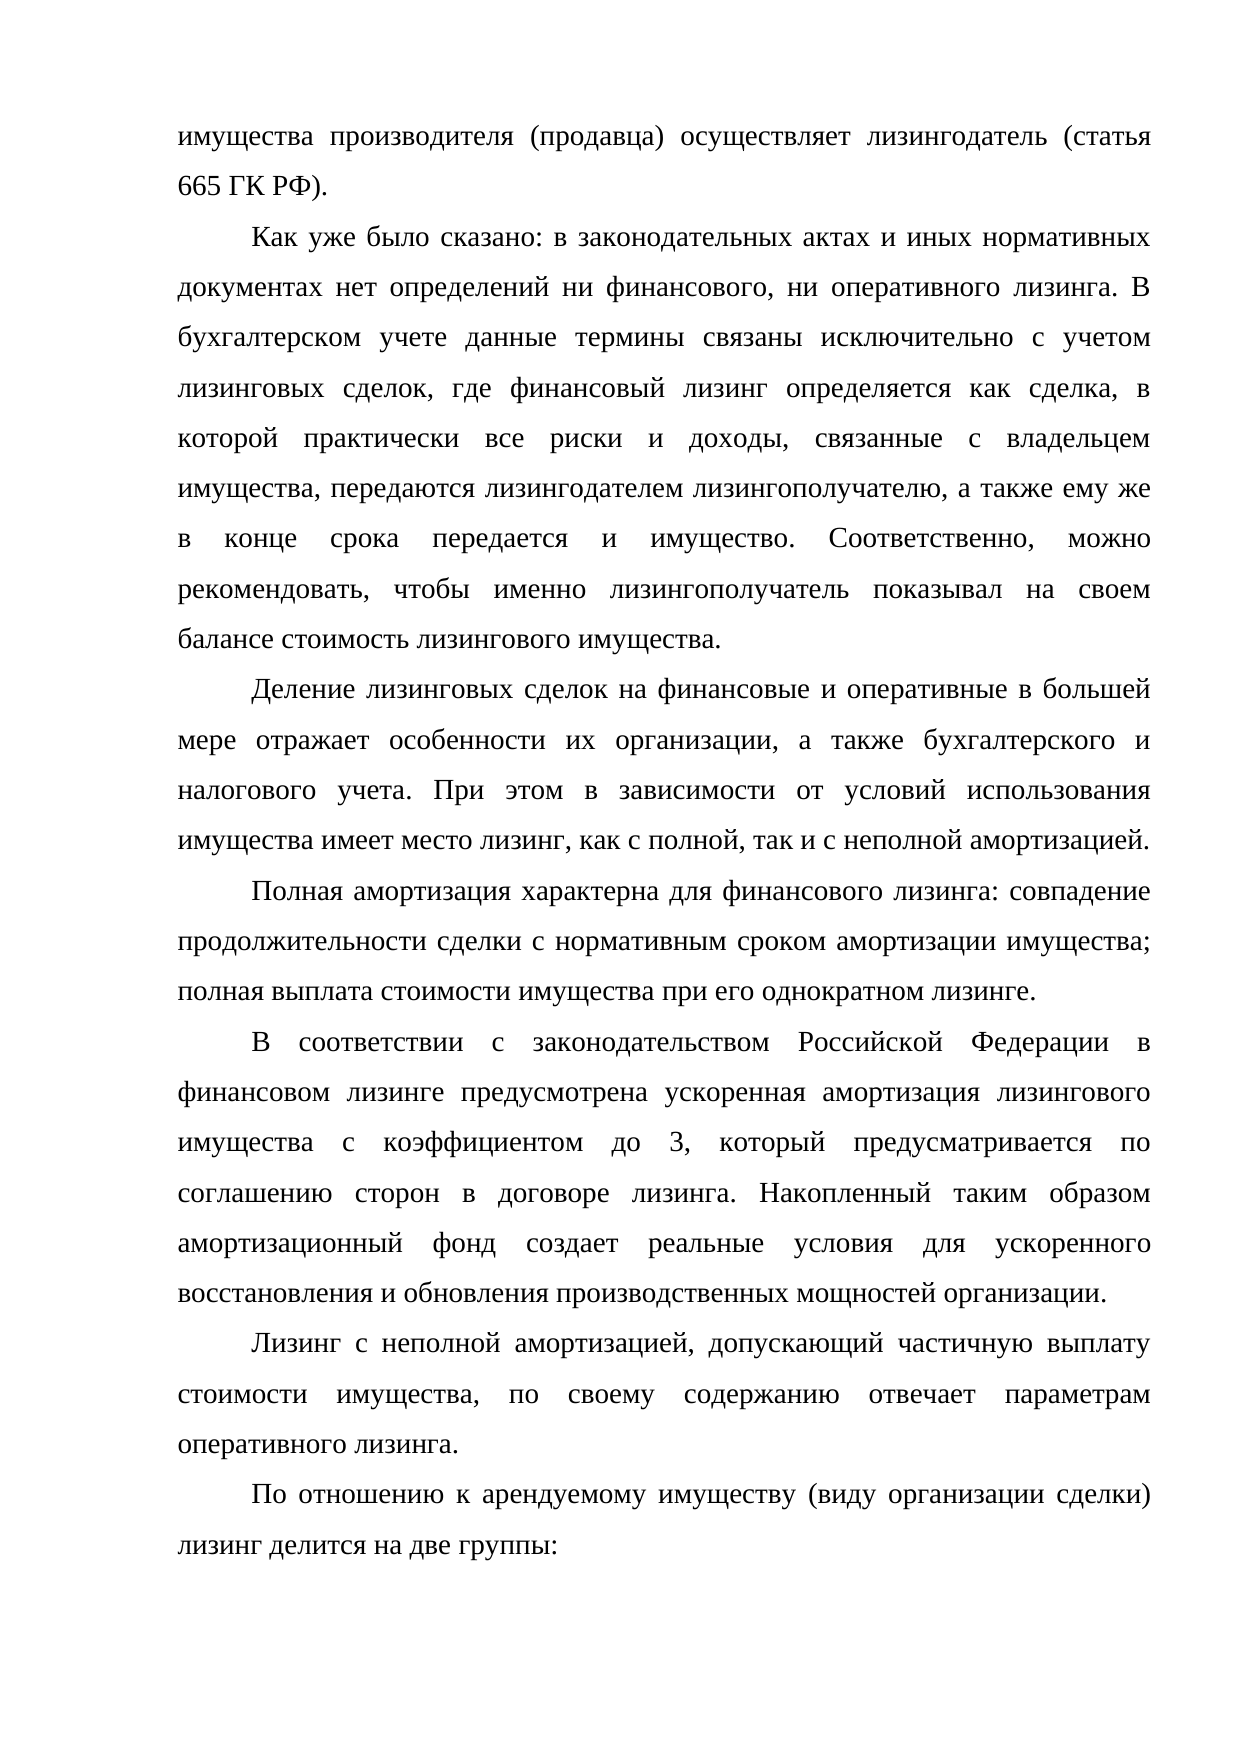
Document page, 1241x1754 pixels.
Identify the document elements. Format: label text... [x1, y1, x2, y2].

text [177, 118, 1152, 202]
text Лизинг с неполной амортизацией, допускающий частичную выплату стоимости имущества, по своему содержанию отвечает параметрам оперативного лизинга. [177, 1326, 1152, 1460]
text В соответствии с законодательством Российской Федерации в финансовом лизинге предусмотрена ускоренная амортизация лизингового имущества с коэффициентом до 3, который предусматривается по соглашению сторон в договоре лизинга. Накопленный таким образом амортизационный фонд создает реальные условия для ускоренного восстановления и обновления производственных мощностей организации. [177, 1024, 1152, 1309]
text По отношению к арендуемому имуществу (виду организации сделки) лизинг делится на две группы: [177, 1477, 1152, 1560]
text Деление лизинговых сделок на финансовые и оперативные в большей мере отражает особенности их организации, а также бухгалтерского и налогового учета. При этом в зависимости от условий использования имущества имеет место лизинг, как с полной, так и с неполной амортизацией. [177, 672, 1152, 856]
text Полная амортизация характерна для финансового лизинга: совпадение продолжительности сделки с нормативным сроком амортизации имущества; полная выплата стоимости имущества при его однократном лизинге. [177, 873, 1152, 1007]
text Как уже было сказано: в законодательных актах и иных нормативных документах нет определений ни финансового, ни оперативного лизинга. В бухгалтерском учете данные термины связаны исключительно с учетом лизинговых сделок, где финансовый лизинг определяется как сделка, в которой практически все риски и доходы, связанные с владельцем имущества, передаются лизингодателем лизингополучателю, а также ему же в конце срока передается и имущество. Соответственно, можно рекомендовать, чтобы именно лизингополучатель показывал на своем балансе стоимость лизингового имущества. [177, 219, 1152, 655]
